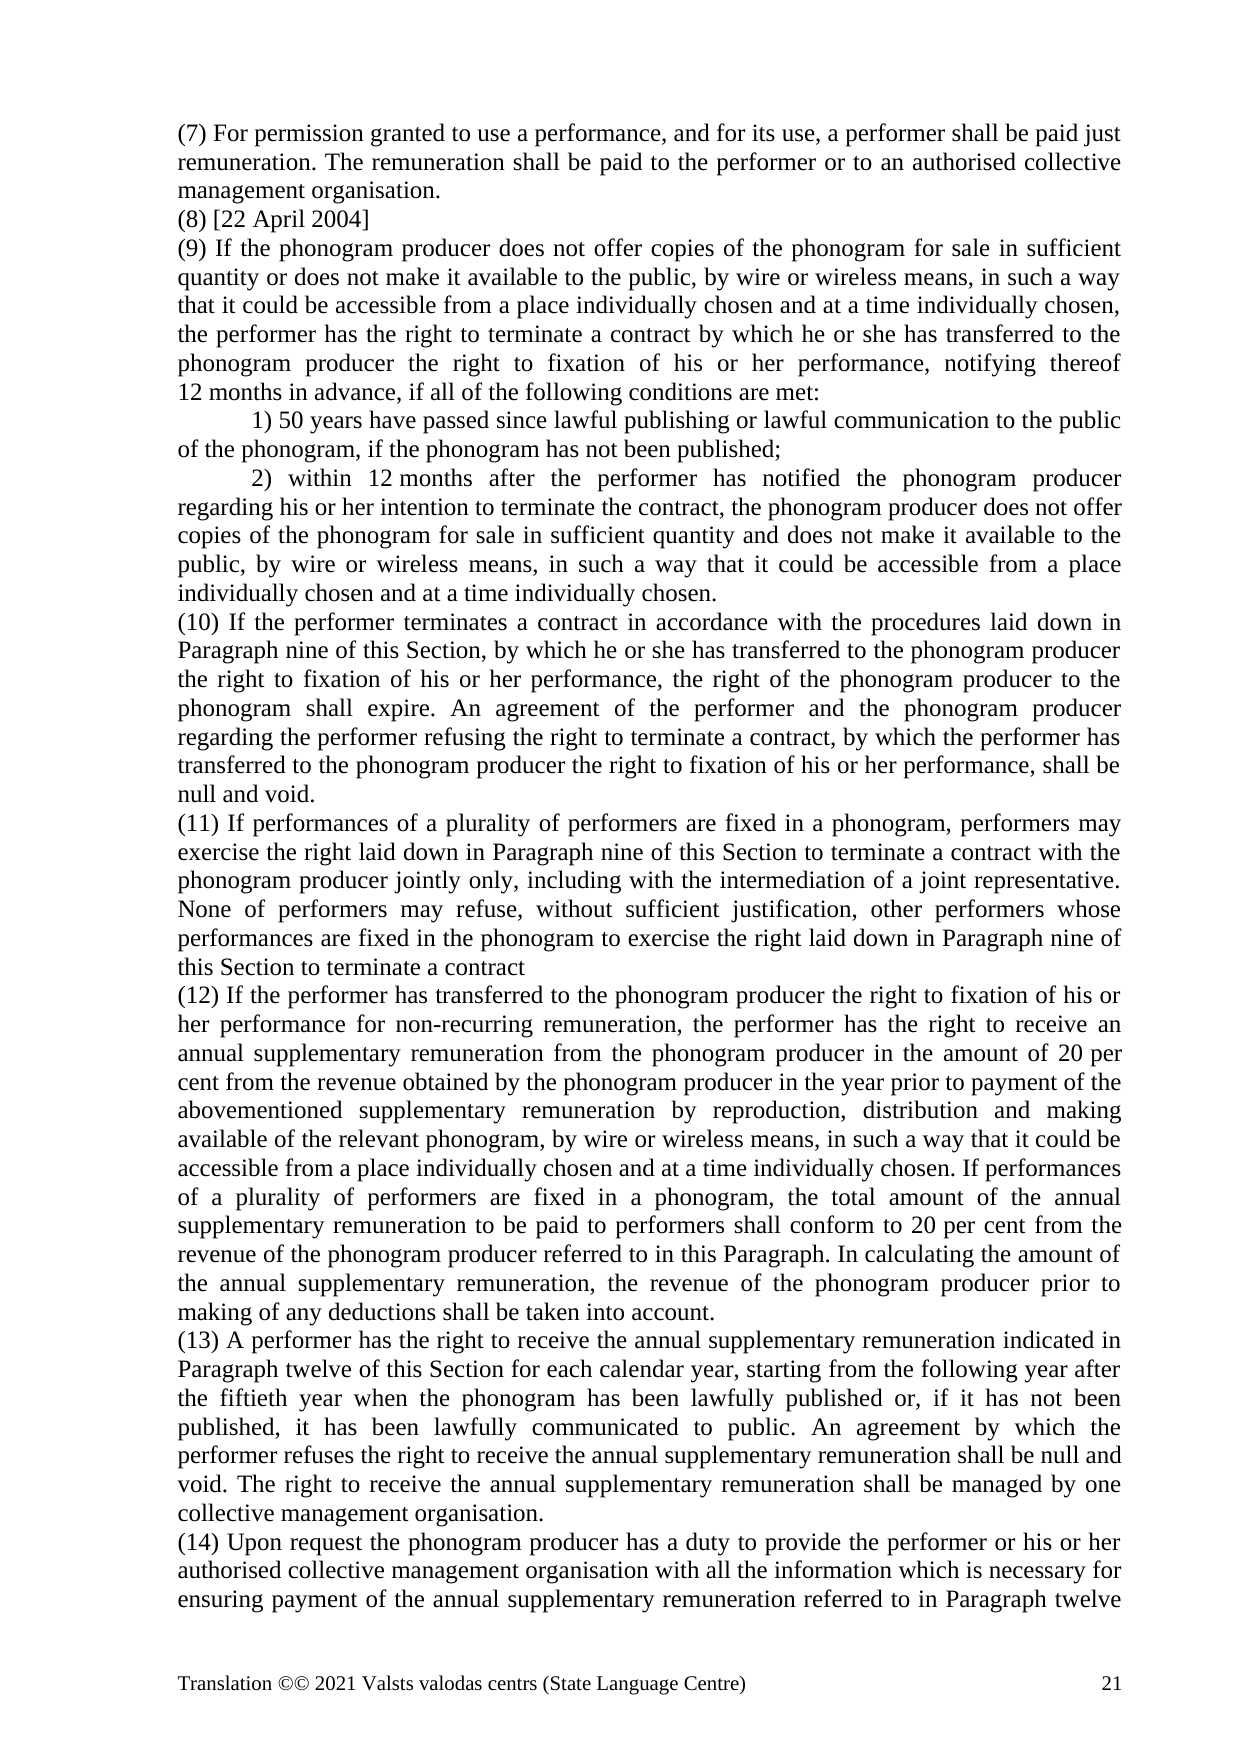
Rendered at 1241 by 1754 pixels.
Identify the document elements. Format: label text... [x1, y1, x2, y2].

text (10) If the performer terminates a contract in accordance with the procedures laid down in Paragraph nine of this Section, by which he or she has transferred to the phonogram producer the right to fixation of his or her performance, the right of the phonogram producer to the phonogram shall expire. An agreement of the performer and the phonogram producer regarding the performer refusing the right to terminate a contract, by which the performer has transferred to the phonogram producer the right to fixation of his or her performance, shall be null and void. [177, 607, 1122, 808]
text (13) A performer has the right to receive the annual supplementary remuneration indicated in Paragraph twelve of this Section for each calendar year, starting from the following year after the fiftieth year when the phonogram has been lawfully published or, if it has not been published, it has been lawfully communicated to public. An agreement by which the performer refuses the right to receive the annual supplementary remuneration shall be null and void. The right to receive the annual supplementary remuneration shall be managed by one collective management organisation. [177, 1326, 1122, 1527]
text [177, 1527, 1122, 1613]
text (9) If the phonogram producer does not offer copies of the phonogram for sale in sufficient quantity or does not make it available to the public, by wire or wireless means, in such a way that it could be accessible from a place individually chosen and at a time individually chosen, the performer has the right to terminate a contract by which he or she has transferred to the phonogram producer the right to fixation of his or her performance, notifying thereof 12 months in advance, if all of the following conditions are met: [177, 233, 1122, 406]
text 1) 50 years have passed since lawful publishing or lawful communication to the public of the phonogram, if the phonogram has not been published; [177, 406, 1122, 463]
text (12) If the performer has transferred to the phonogram producer the right to fixation of his or her performance for non-recurring remuneration, the performer has the right to receive an annual supplementary remuneration from the phonogram producer in the amount of 20 per cent from the revenue obtained by the phonogram producer in the year prior to payment of the abovementioned supplementary remuneration by reproduction, distribution and making available of the relevant phonogram, by wire or wireless means, in such a way that it could be accessible from a place individually chosen and at a time individually chosen. If performances of a plurality of performers are fixed in a phonogram, the total amount of the annual supplementary remuneration to be paid to performers shall conform to 20 per cent from the revenue of the phonogram producer referred to in this Paragraph. In calculating the amount of the annual supplementary remuneration, the revenue of the phonogram producer prior to making of any deductions shall be taken into account. [177, 981, 1122, 1326]
text (11) If performances of a plurality of performers are fixed in a phonogram, performers may exercise the right laid down in Paragraph nine of this Section to terminate a contract with the phonogram producer jointly only, including with the intermediation of a joint representative. None of performers may refuse, without sufficient justification, other performers whose performances are fixed in the phonogram to exercise the right laid down in Paragraph nine of this Section to terminate a contract [177, 808, 1122, 981]
text 2) within 12 months after the performer has notified the phonogram producer regarding his or her intention to terminate the contract, the phonogram producer does not offer copies of the phonogram for sale in sufficient quantity and does not make it available to the public, by wire or wireless means, in such a way that it could be accessible from a place individually chosen and at a time individually chosen. [177, 463, 1122, 607]
text (8) [22 April 2004] [177, 204, 1122, 233]
text (7) For permission granted to use a performance, and for its use, a performer shall be paid just remuneration. The remuneration shall be paid to the performer or to an authorised collective management organisation. [177, 118, 1122, 204]
